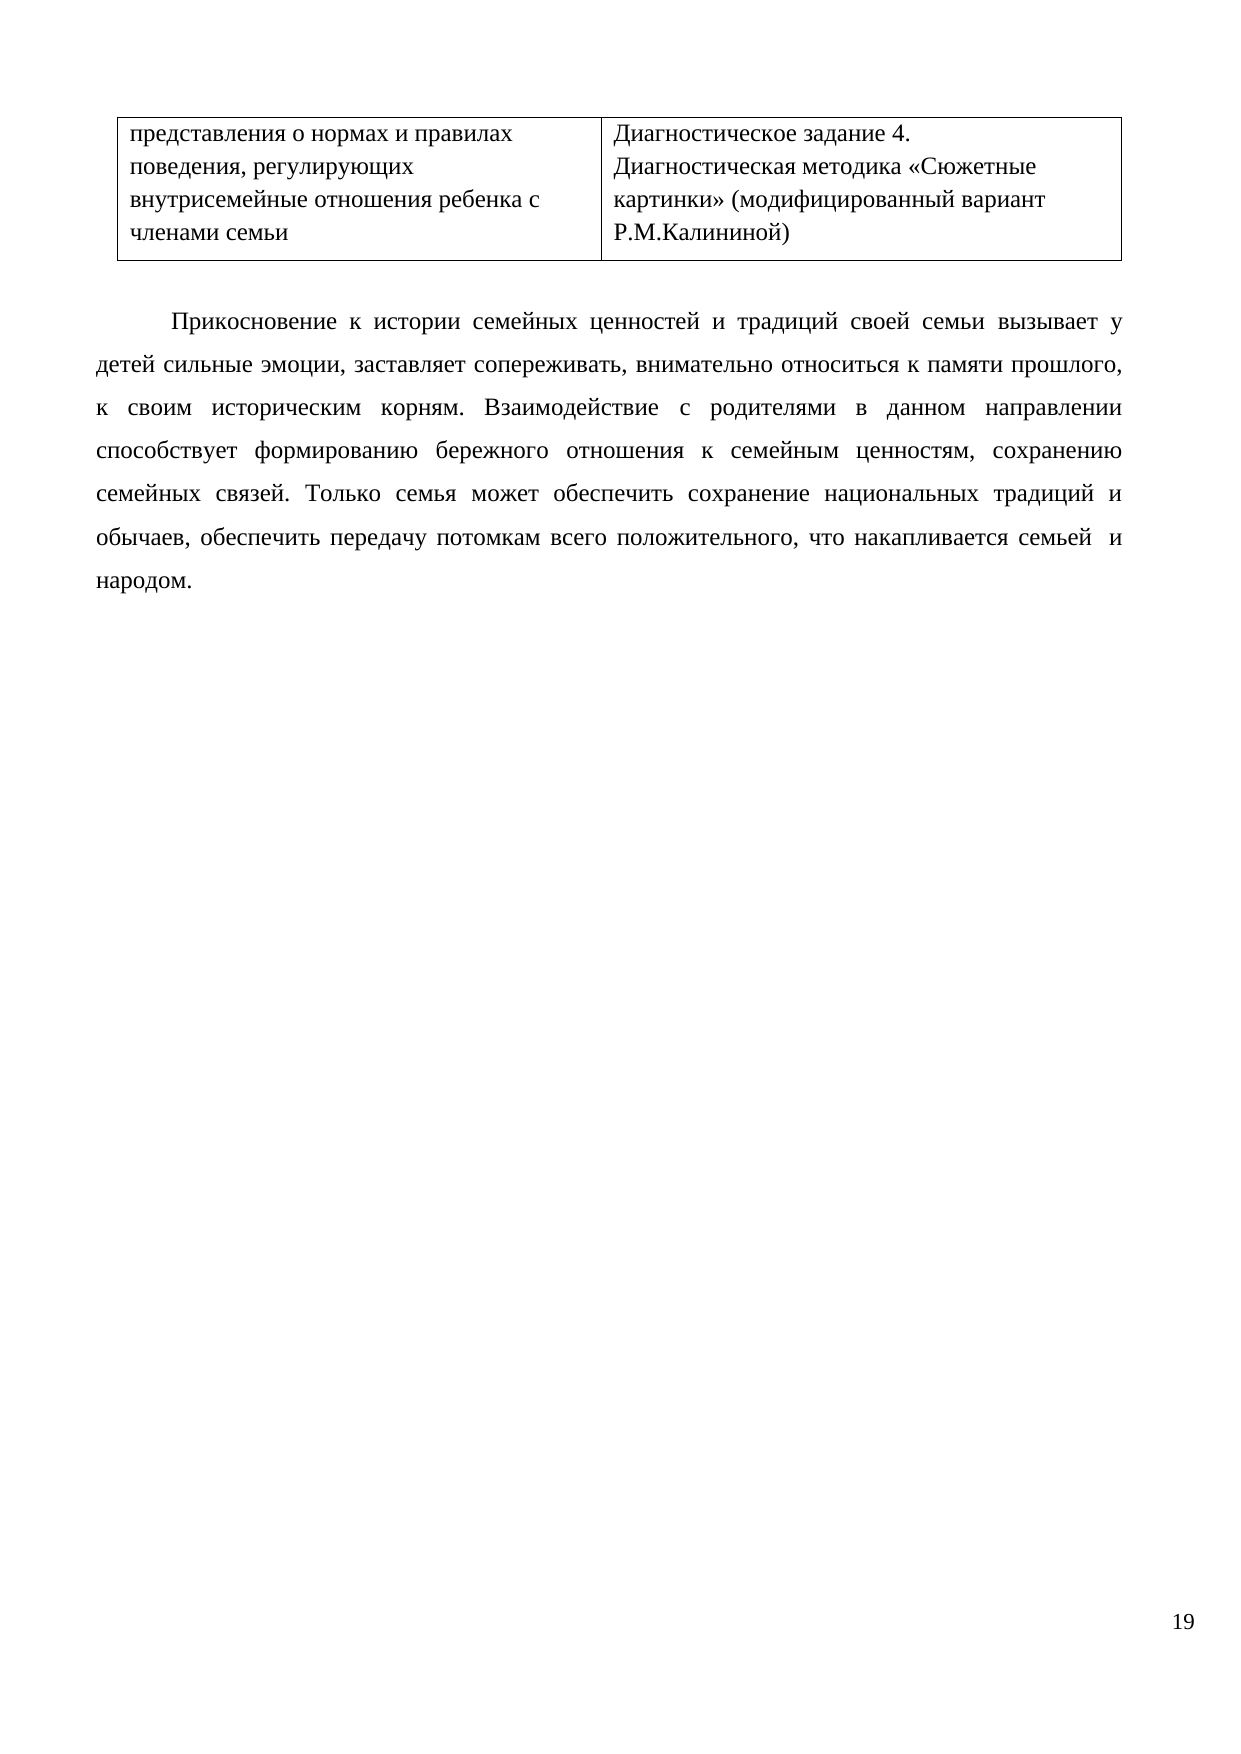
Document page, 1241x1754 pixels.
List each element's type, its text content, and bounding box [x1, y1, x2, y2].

text Прикосновение к истории семейных ценностей и традиций своей семьи вызывает у детей сильные эмоции, заставляет сопереживать, внимательно относиться к памяти прошлого, к своим историческим корням. Взаимодействие с родителями в данном направлении способствует формированию бережного отношения к семейным ценностям, сохранению семейных связей. Только семья может обеспечить сохранение национальных традиций и обычаев, обеспечить передачу потомкам всего положительного, что накапливается семьей и народом. [96, 306, 1123, 593]
table_cell Диагностическое задание 4. Диагностическая методика «Сюжетные картинки» (модифицированный вариант Р.М.Калининой) [602, 118, 1121, 260]
table_cell представления о нормах и правилах поведения, регулирующих внутрисемейные отношения ребенка с членами семьи [118, 118, 601, 260]
